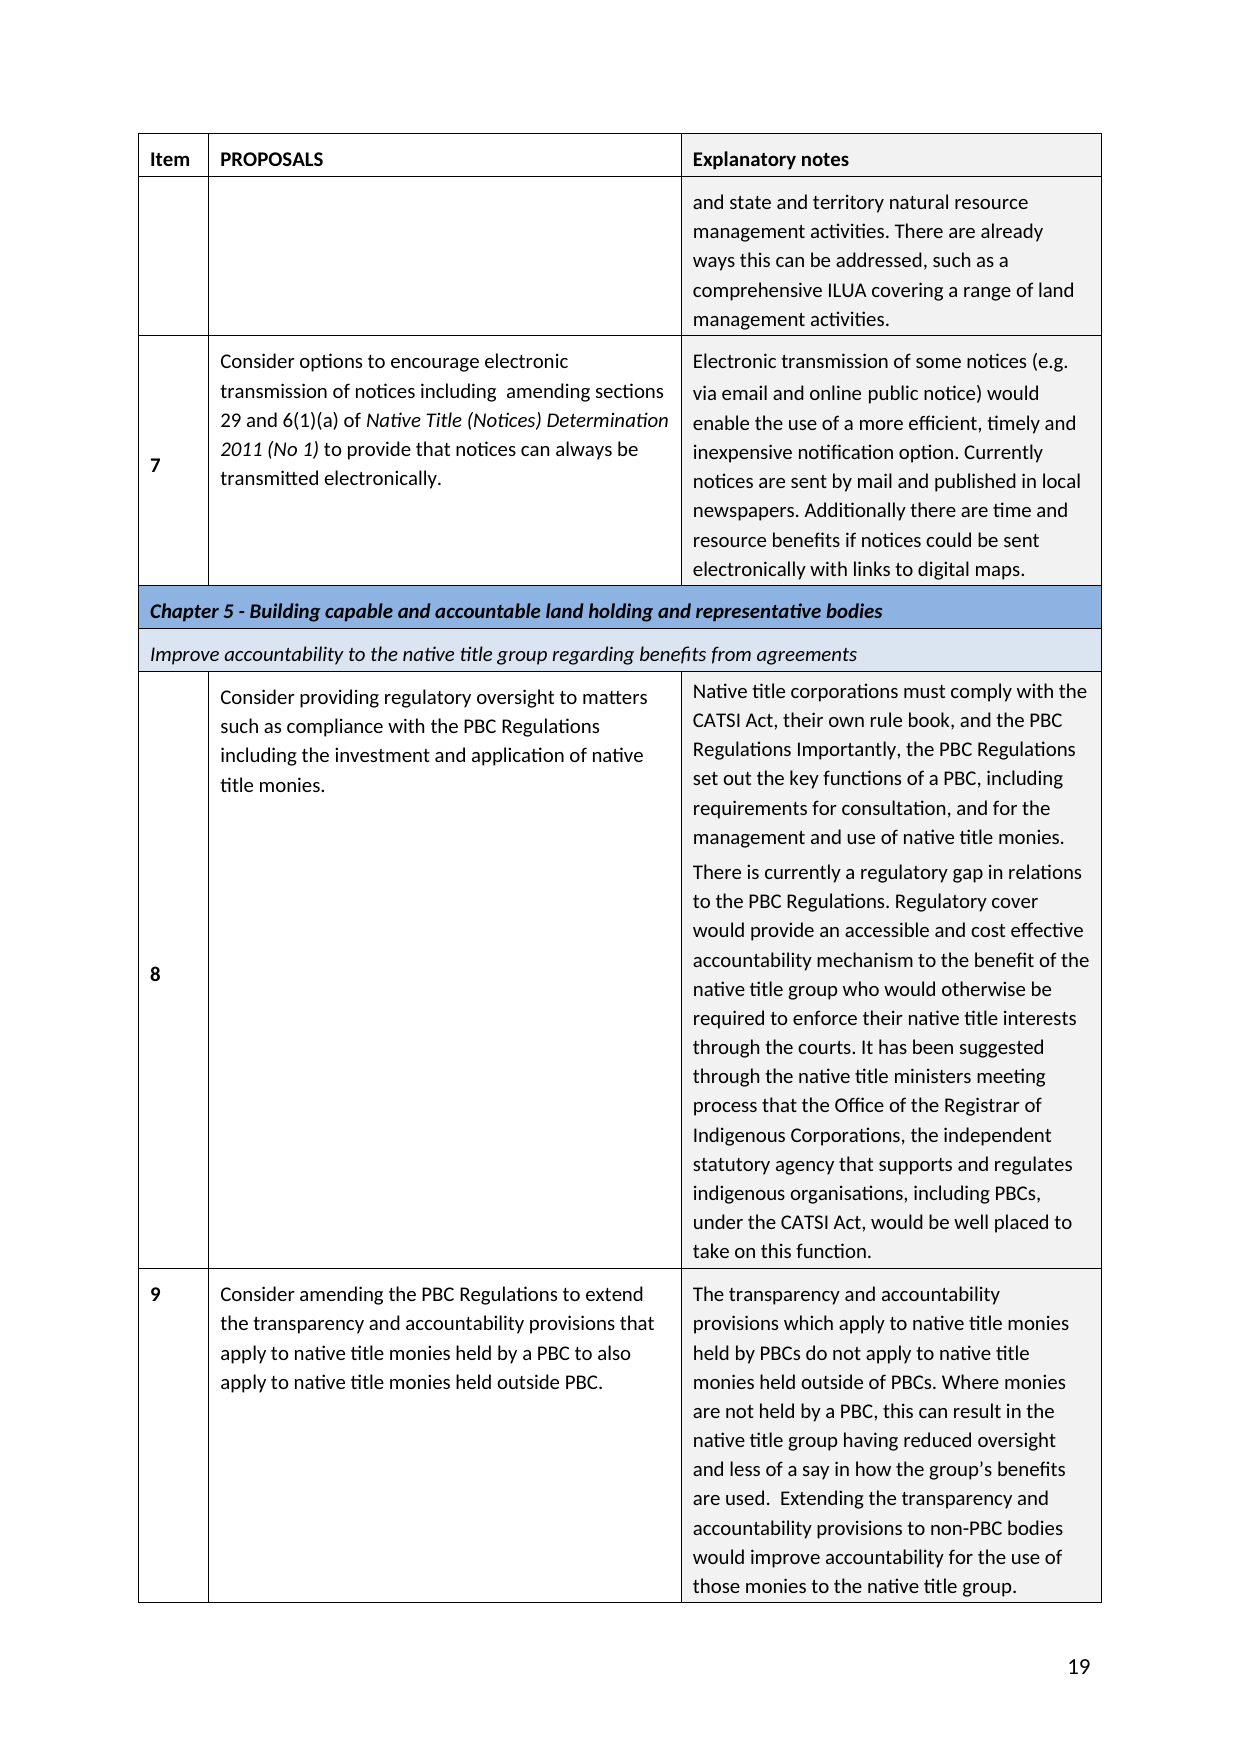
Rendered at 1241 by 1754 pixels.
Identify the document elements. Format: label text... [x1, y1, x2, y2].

table_header PROPOSALS [209, 134, 681, 176]
table_cell Electronic transmission of some notices (e.g. via email and online public notice) would enable the use of a more efficient, timely and inexpensive notification option. Currently notices are sent by mail and published in local newspapers. Additionally there are time and resource benefits if notices could be sent electronically with links to digital maps. [682, 336, 1101, 585]
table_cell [209, 1269, 681, 1602]
table_cell Native title corporations must comply with the CATSI Act, their own rule book, and the PBC Regulations Importantly, the PBC Regulations set out the key functions of a PBC, including requirements for consultation, and for the management and use of native title monies. There is currently a regulatory gap in relations to the PBC Regulations. Regulatory cover would provide an accessible and cost effective accountability mechanism to the benefit of the native title group who would otherwise be required to enforce their native title interests through the courts. It has been suggested through the native title ministers meeting process that the Office of the Registrar of Indigenous Corporations, the independent statutory agency that supports and regulates indigenous organisations, including PBCs, under the CATSI Act, would be well placed to take on this function. [682, 672, 1101, 1268]
table_cell [139, 672, 208, 1268]
table_cell [139, 336, 208, 585]
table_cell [209, 177, 681, 335]
table_cell Chapter 5 - Building capable and accountable land holding and representative bodies [139, 586, 1101, 628]
table_cell [139, 177, 208, 335]
table_cell Consider providing regulatory oversight to matters such as compliance with the PBC Regulations including the investment and application of native title monies. [209, 672, 681, 1268]
table_cell [139, 1269, 208, 1602]
table_header Explanatory notes [682, 134, 1101, 176]
table_header Item [139, 134, 208, 176]
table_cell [682, 177, 1101, 335]
table_cell Improve accountability to the native title group regarding benefits from agreements [139, 629, 1101, 671]
table_cell Consider options to encourage electronic transmission of notices including amending sections 29 and 6(1)(a) of Native Title (Notices) Determination 2011 (No 1) to provide that notices can always be transmitted electronically. [209, 336, 681, 585]
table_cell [682, 1269, 1101, 1602]
